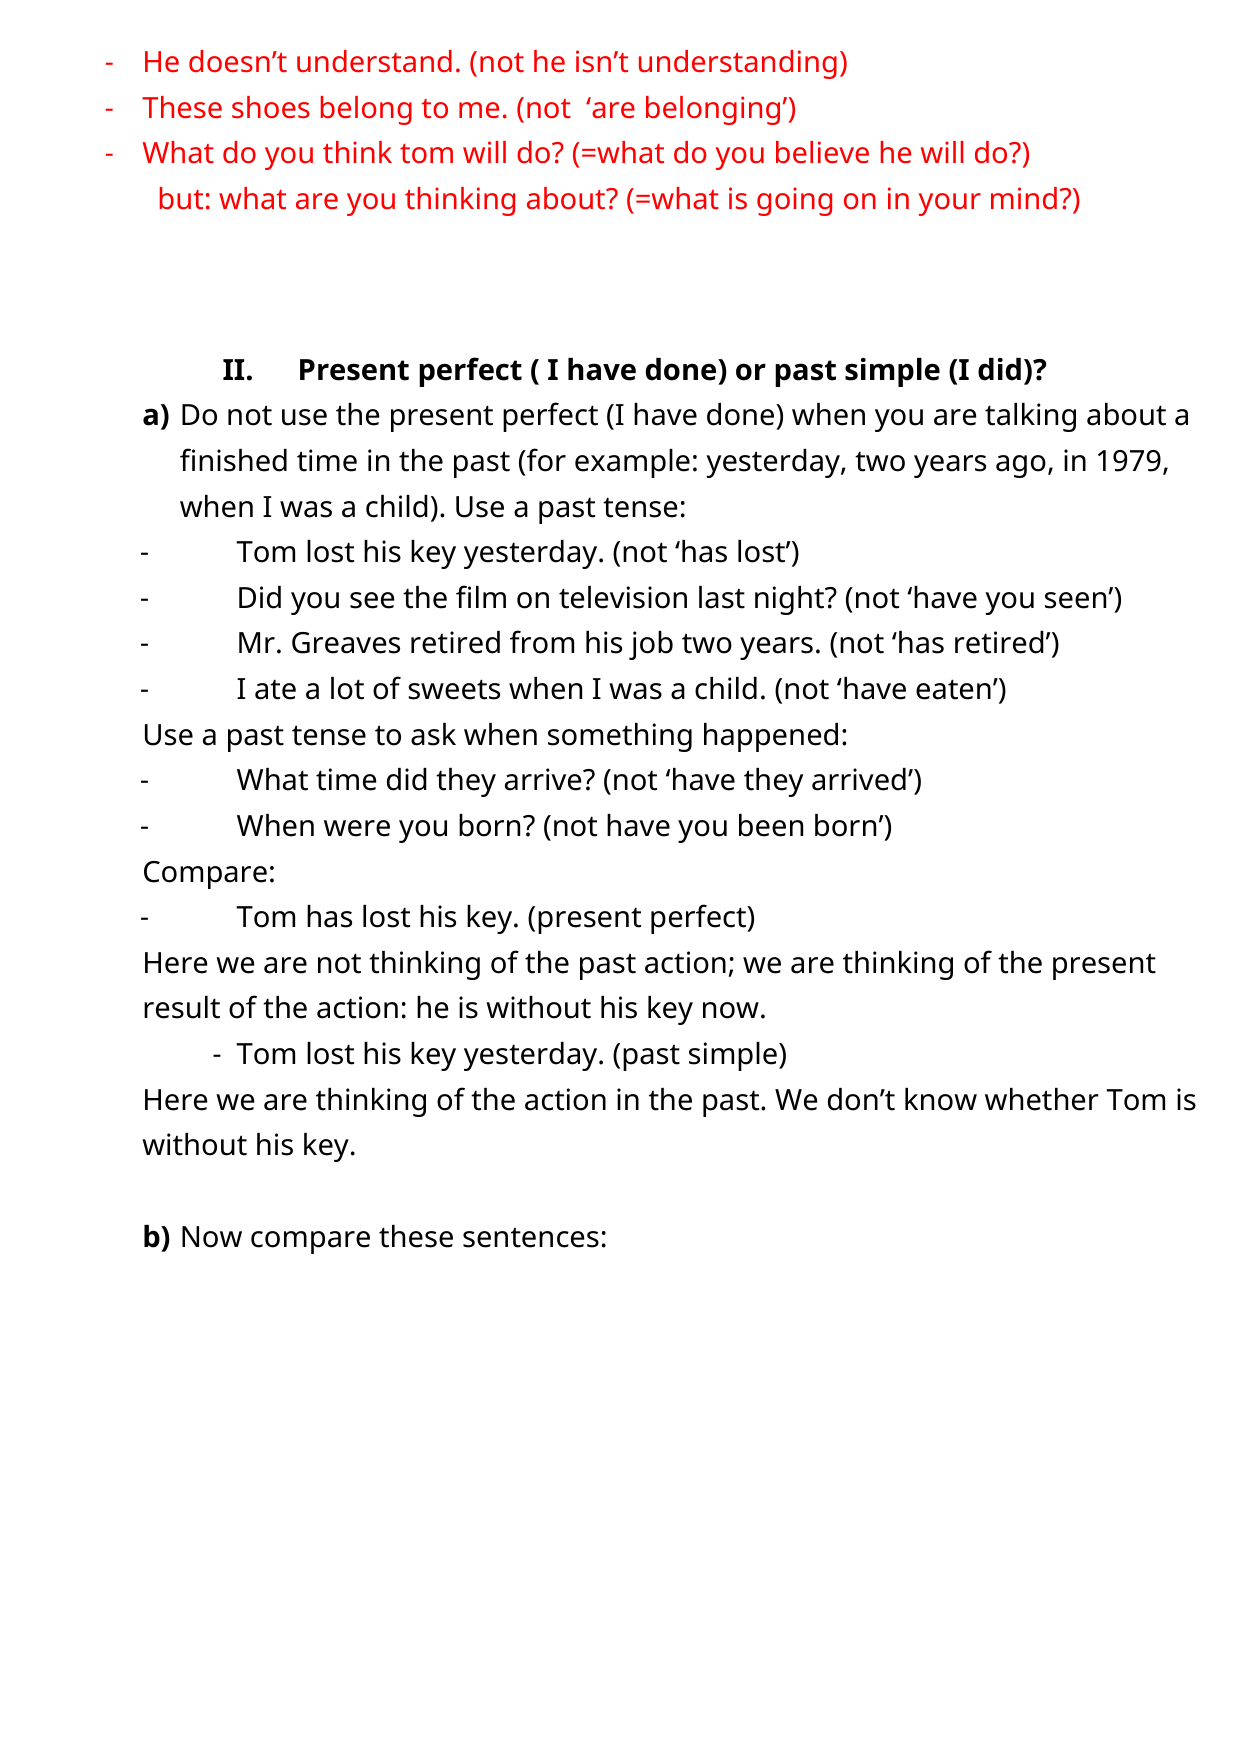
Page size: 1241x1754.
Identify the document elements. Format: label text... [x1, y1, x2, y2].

list Did you see the film on television last night? (not ‘have you seen’) [104, 577, 1211, 617]
list Do not use the present perfect (I have done) when you are talking about a finished time in the past (for example: yesterday, two years ago, in 1979, when I was a child). Use a past tense: [142, 395, 1211, 526]
list He doesn’t understand. (not he isn’t understanding) [104, 41, 1211, 81]
list Here we are thinking of the action in the past. We don’t know whether Tom is without his key. [142, 1079, 1211, 1164]
list Here we are not thinking of the past action; we are thinking of the present result of the action: he is without his key now. [142, 942, 1211, 1027]
list These shoes belong to me. (not ‘are belonging’) [104, 87, 1211, 127]
list What time did they arrive? (not ‘have they arrived’) [104, 760, 1211, 799]
list Present perfect ( I have done) or past simple (I did)? [59, 349, 1211, 389]
list Now compare these sentences: [142, 1216, 1211, 1256]
list I ate a lot of sweets when I was a child. (not ‘have eaten’) [104, 668, 1211, 708]
list but: what are you thinking about? (=what is going on in your mind?) [142, 178, 1211, 218]
list Tom lost his key yesterday. (past simple) [177, 1033, 1211, 1073]
list What do you think tom will do? (=what do you believe he will do?) [104, 133, 1211, 172]
list Use a past tense to ask when something happened: [142, 714, 1211, 754]
list Tom lost his key yesterday. (not ‘has lost’) [104, 532, 1211, 571]
list When were you born? (not have you been born’) [104, 805, 1211, 845]
list Mr. Greaves retired from his job two years. (not ‘has retired’) [104, 623, 1211, 662]
list Compare: [142, 851, 1211, 891]
list Tom has lost his key. (present perfect) [104, 897, 1211, 936]
